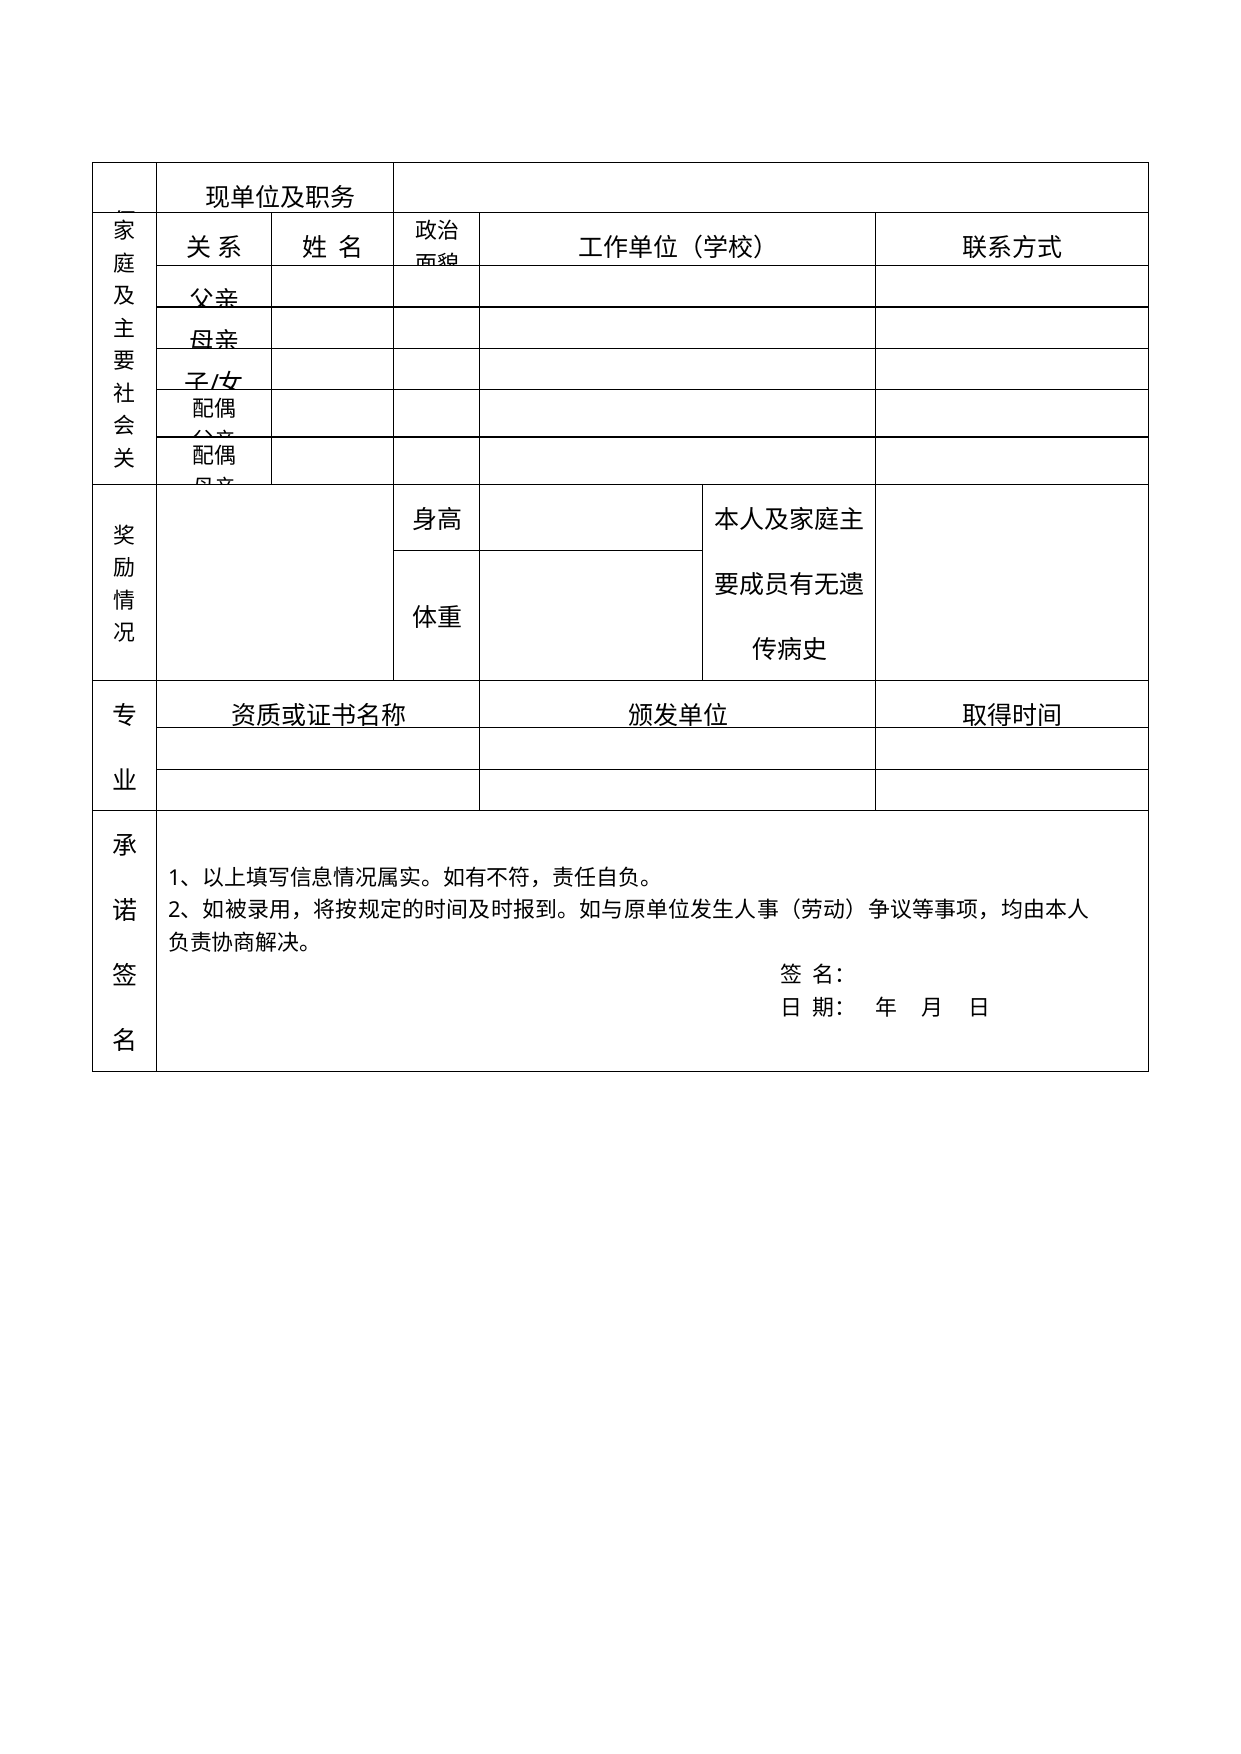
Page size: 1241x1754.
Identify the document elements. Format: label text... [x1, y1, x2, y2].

table_cell [272, 308, 393, 348]
table_cell [272, 266, 393, 306]
table_cell 配偶 母亲 [157, 438, 271, 484]
table_cell [480, 390, 875, 436]
table_cell [394, 266, 479, 306]
table_cell 颁发单位 [480, 681, 875, 727]
table_cell [480, 308, 875, 348]
table_cell [157, 728, 479, 768]
table_cell [480, 438, 875, 484]
table_cell [272, 349, 393, 389]
table_cell [480, 266, 875, 306]
table_cell [876, 438, 1148, 484]
table_cell 姓 名 [272, 213, 393, 265]
table_cell [394, 349, 479, 389]
table_cell [394, 390, 479, 436]
table_cell 体重 [394, 551, 479, 680]
table_cell [876, 308, 1148, 348]
table_cell [480, 349, 875, 389]
table_cell [876, 266, 1148, 306]
table_cell 身高 [394, 485, 479, 550]
table_cell [876, 349, 1148, 389]
table_cell 母亲 [157, 308, 271, 348]
table_cell 父亲 [157, 266, 271, 306]
table_cell 奖励情况 [93, 485, 156, 680]
table_cell [480, 728, 875, 768]
table_cell 承诺 签名 [93, 811, 156, 1071]
table_cell 子/女 [157, 349, 271, 389]
table_cell 取得时间 [876, 681, 1148, 727]
table_cell 政治 面貌 [394, 213, 479, 265]
table_cell [480, 551, 702, 680]
table_cell 家庭及主要社会关系 [93, 213, 156, 484]
table_cell 联系方式 [876, 213, 1148, 265]
table_cell [272, 438, 393, 484]
table_cell 本人及家庭主要成员有无遗传病史 [703, 485, 875, 680]
table_cell 工作单位（学校） [480, 213, 875, 265]
table_cell 资质或证书名称 [157, 681, 479, 727]
table_cell [394, 308, 479, 348]
table_cell 专 业 资 格 [93, 681, 156, 810]
table_cell [876, 770, 1148, 810]
table_cell [157, 485, 393, 680]
table_cell [480, 770, 875, 810]
table_cell 1、以上填写信息情况属实。如有不符，责任自负。 2、如被录用，将按规定的时间及时报到。如与原单位发生人事（劳动）争议等事项，均由本人负责协商解决。 签 名： 日 期： 年 月 日 [157, 811, 1148, 1071]
table_cell [394, 438, 479, 484]
table_cell [157, 770, 479, 810]
table_cell [876, 485, 1148, 680]
table_cell [480, 485, 702, 550]
table_cell [272, 390, 393, 436]
table_cell 关 系 [157, 213, 271, 265]
table_cell 配偶 父亲 [157, 390, 271, 436]
table_cell 现单位及职务 [157, 163, 393, 212]
table_cell [394, 163, 1148, 212]
table_cell [876, 390, 1148, 436]
table_cell [876, 728, 1148, 768]
